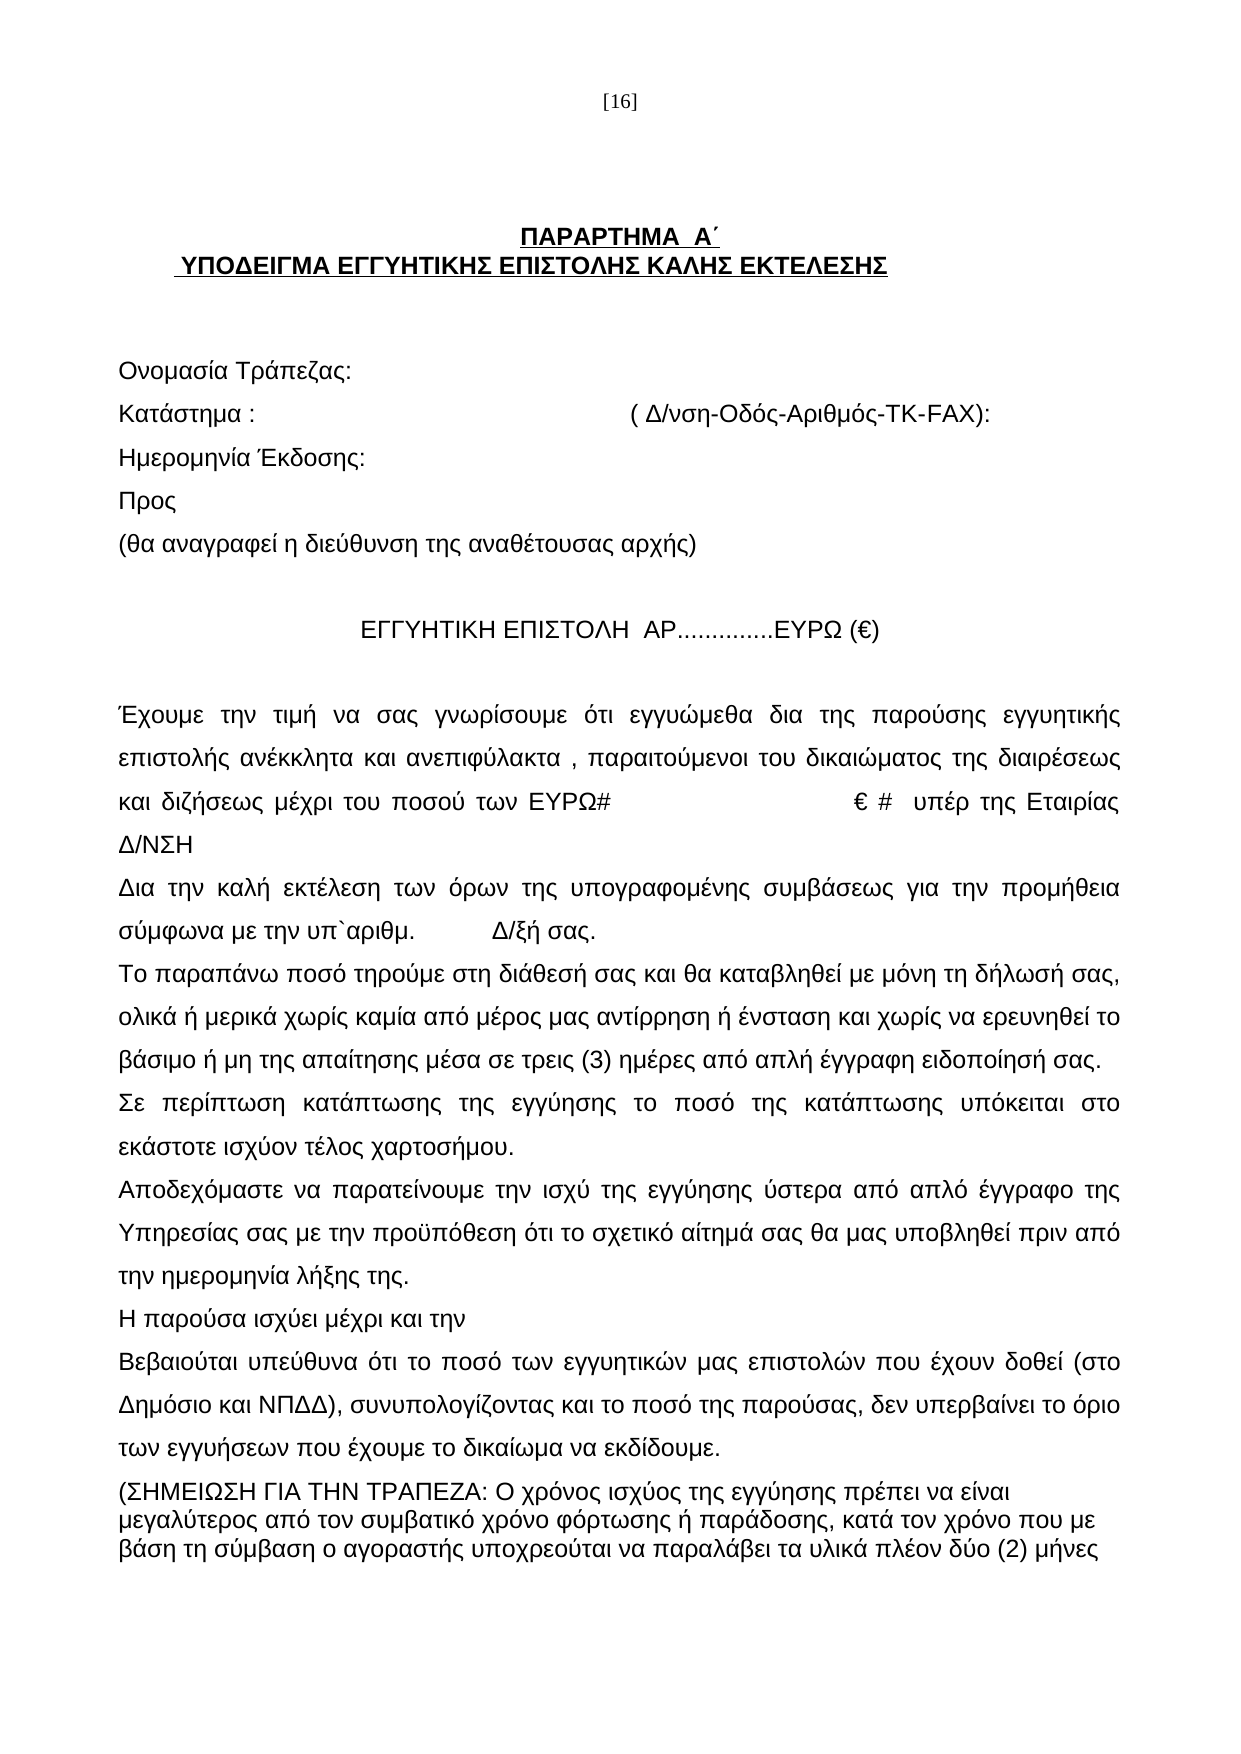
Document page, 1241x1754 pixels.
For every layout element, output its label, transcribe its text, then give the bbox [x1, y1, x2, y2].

text ΠΑΡΑΡΤΗΜΑ Α΄ [118, 222, 1122, 251]
text ΥΠΟΔΕΙΓΜΑ ΕΓΓΥΗΤΙΚΗΣ ΕΠΙΣΤΟΛΗΣ ΚΑΛΗΣ ΕΚΤΕΛΕΣΗΣ [118, 251, 1122, 280]
text Έχουμε την τιμή να σας γνωρίσουμε ότι εγγυώμεθα δια της παρούσης εγγυητικής επιστολής ανέκκλητα και ανεπιφύλακτα , παραιτούμενοι του δικαιώματος της διαιρέσεως και διζήσεως μέχρι του ποσού των ΕΥΡΩ# € # υπέρ της Εταιρίας Δ/ΝΣΗ [118, 700, 1122, 858]
text Ημερομηνία Έκδοσης: [118, 443, 1122, 471]
text Προς [118, 486, 1122, 514]
text Ονομασία Τράπεζας: [118, 356, 1122, 385]
text Αποδεχόμαστε να παρατείνουμε την ισχύ της εγγύησης ύστερα από απλό έγγραφο της Υπηρεσίας σας με την προϋπόθεση ότι το σχετικό αίτημά σας θα μας υποβληθεί πριν από την ημερομηνία λήξης της. [118, 1174, 1122, 1289]
text Δια την καλή εκτέλεση των όρων της υπογραφομένης συμβάσεως για την προμήθεια σύμφωνα με την υπ`αριθμ. Δ/ξή σας. [118, 873, 1122, 944]
text (ΣΗΜΕΙΩΣΗ ΓΙΑ ΤΗΝ ΤΡΑΠΕΖΑ: Ο χρόνος ισχύος της εγγύησης πρέπει να είναι μεγαλύτερος από τον συμβατικό χρόνο φόρτωσης ή παράδοσης, κατά τον χρόνο που με βάση τη σύμβαση ο αγοραστής υποχρεούται να παραλάβει τα υλικά πλέον δύο (2) μήνες [118, 1476, 1122, 1563]
text ΕΓΓΥΗΤΙΚΗ ΕΠΙΣΤΟΛΗ ΑΡ..............ΕΥΡΩ (€) [118, 615, 1122, 644]
text Σε περίπτωση κατάπτωσης της εγγύησης το ποσό της κατάπτωσης υπόκειται στο εκάστοτε ισχύον τέλος χαρτοσήμου. [118, 1088, 1122, 1160]
text (θα αναγραφεί η διεύθυνση της αναθέτουσας αρχής) [118, 529, 1122, 558]
text Βεβαιούται υπεύθυνα ότι το ποσό των εγγυητικών μας επιστολών που έχουν δοθεί (στο Δημόσιο και ΝΠΔΔ), συνυπολογίζοντας και το ποσό της παρούσας, δεν υπερβαίνει το όριο των εγγυήσεων που έχουμε το δικαίωμα να εκδίδουμε. [118, 1347, 1122, 1462]
text Η παρούσα ισχύει μέχρι και την [118, 1304, 1122, 1333]
text Το παραπάνω ποσό τηρούμε στη διάθεσή σας και θα καταβληθεί με μόνη τη δήλωσή σας, ολικά ή μερικά χωρίς καμία από μέρος μας αντίρρηση ή ένσταση και χωρίς να ερευνηθεί το βάσιμο ή μη της απαίτησης μέσα σε τρεις (3) ημέρες από απλή έγγραφη ειδοποίησή σας. [118, 959, 1122, 1074]
text Κατάστημα : ( Δ/νση-Οδός-Αριθμός-ΤΚ-FAX): [118, 399, 1122, 428]
